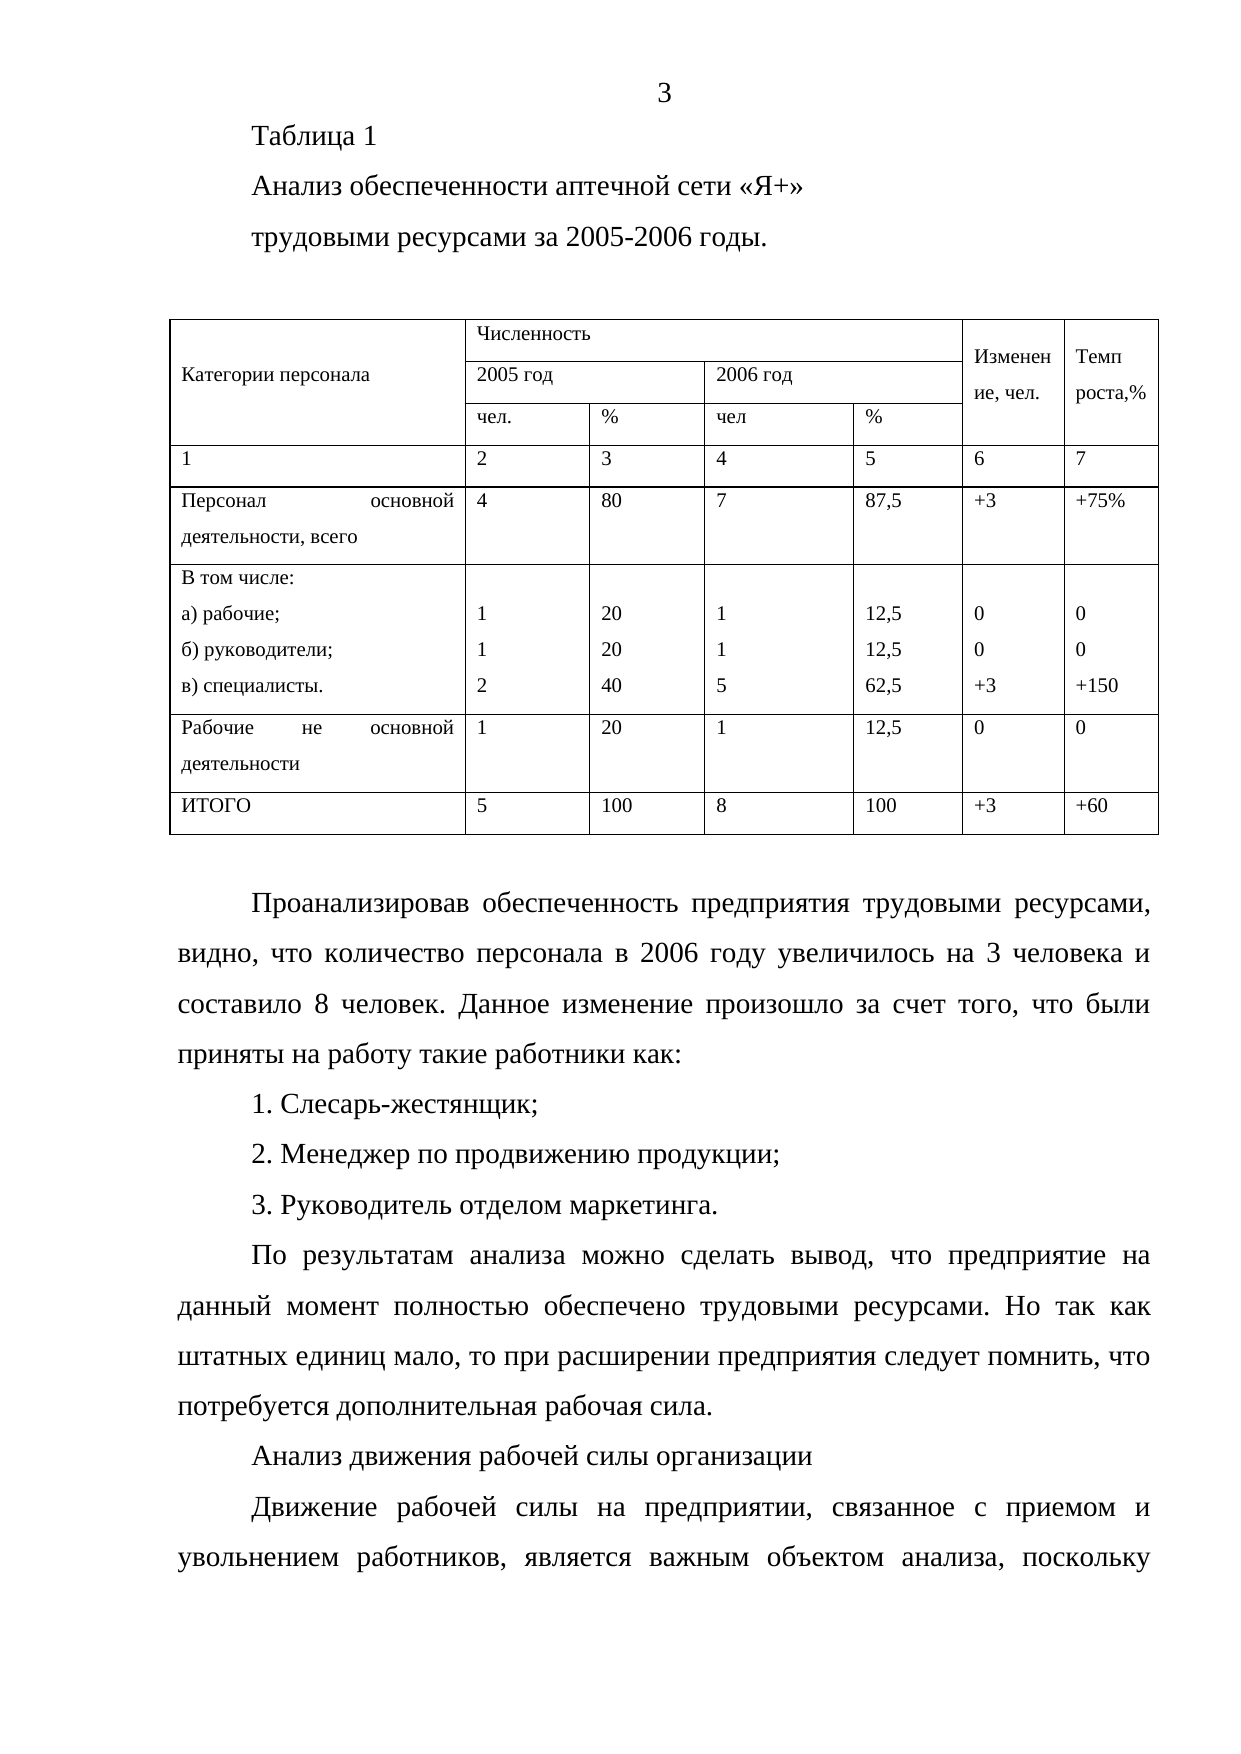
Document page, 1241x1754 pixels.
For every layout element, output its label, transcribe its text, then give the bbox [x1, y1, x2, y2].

table_cell 12,5 12,5 62,5 [854, 565, 962, 714]
table_cell 1 [171, 446, 465, 486]
table_cell 1 1 2 [466, 565, 589, 714]
table_cell 2006 год [705, 362, 962, 403]
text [177, 1489, 1152, 1573]
table_cell +60 [1065, 793, 1158, 834]
table_cell 100 [590, 793, 704, 834]
table_cell В том числе: а) рабочие; б) руководители; в) специалисты. [171, 565, 465, 714]
table_cell 5 [466, 793, 589, 834]
text Анализ движения рабочей силы организации [177, 1438, 1152, 1472]
table_cell 4 [705, 446, 853, 486]
table_cell 2 [466, 446, 589, 486]
table_cell 7 [705, 488, 853, 564]
table_header Темп роста,% [1065, 320, 1158, 445]
table_cell 2005 год [466, 362, 704, 403]
table_cell 20 [590, 715, 704, 792]
table_cell 5 [854, 446, 962, 486]
text 2. Менеджер по продвижению продукции; [177, 1137, 1152, 1170]
text Таблица 1 [177, 118, 1152, 152]
table_cell 0 [1065, 715, 1158, 792]
table_cell ИТОГО [171, 793, 465, 834]
table_cell +3 [963, 793, 1064, 834]
text По результатам анализа можно сделать вывод, что предприятие на данный момент полностью обеспечено трудовыми ресурсами. Но так как штатных единиц мало, то при расширении предприятия следует помнить, что потребуется дополнительная рабочая сила. [177, 1237, 1152, 1422]
table_header Численность [466, 320, 962, 361]
table_cell 0 [963, 715, 1064, 792]
table_cell 0 0 +3 [963, 565, 1064, 714]
text Проанализировав обеспеченность предприятия трудовыми ресурсами, видно, что количество персонала в 2006 году увеличилось на 3 человека и составило 8 человек. Данное изменение произошло за счет того, что были приняты на работу такие работники как: [177, 885, 1152, 1069]
table_cell 0 0 +150 [1065, 565, 1158, 714]
text 3. Руководитель отделом маркетинга. [177, 1187, 1152, 1221]
table_header Категории персонала [171, 320, 465, 445]
table_cell Рабочие не основной деятельности [171, 715, 465, 792]
table_cell 87,5 [854, 488, 962, 564]
table_cell % [590, 404, 704, 445]
table_cell 100 [854, 793, 962, 834]
table_cell 12,5 [854, 715, 962, 792]
table_cell 6 [963, 446, 1064, 486]
text 1. Слесарь-жестянщик; [177, 1086, 1152, 1120]
table_cell 1 [705, 715, 853, 792]
table_cell 4 [466, 488, 589, 564]
text Анализ обеспеченности аптечной сети «Я+» [177, 168, 1152, 202]
table_cell +75% [1065, 488, 1158, 564]
table_cell Персонал основной деятельности, всего [171, 488, 465, 564]
table_header Изменение, чел. [963, 320, 1064, 445]
table_cell 3 [590, 446, 704, 486]
table_cell 7 [1065, 446, 1158, 486]
table_cell чел. [466, 404, 589, 445]
table_cell 8 [705, 793, 853, 834]
table_cell 20 20 40 [590, 565, 704, 714]
text трудовыми ресурсами за 2005-2006 годы. [177, 219, 1152, 252]
table_cell 1 [466, 715, 589, 792]
table_cell 80 [590, 488, 704, 564]
table_cell +3 [963, 488, 1064, 564]
table_cell 1 1 5 [705, 565, 853, 714]
table_cell % [854, 404, 962, 445]
table_cell чел [705, 404, 853, 445]
